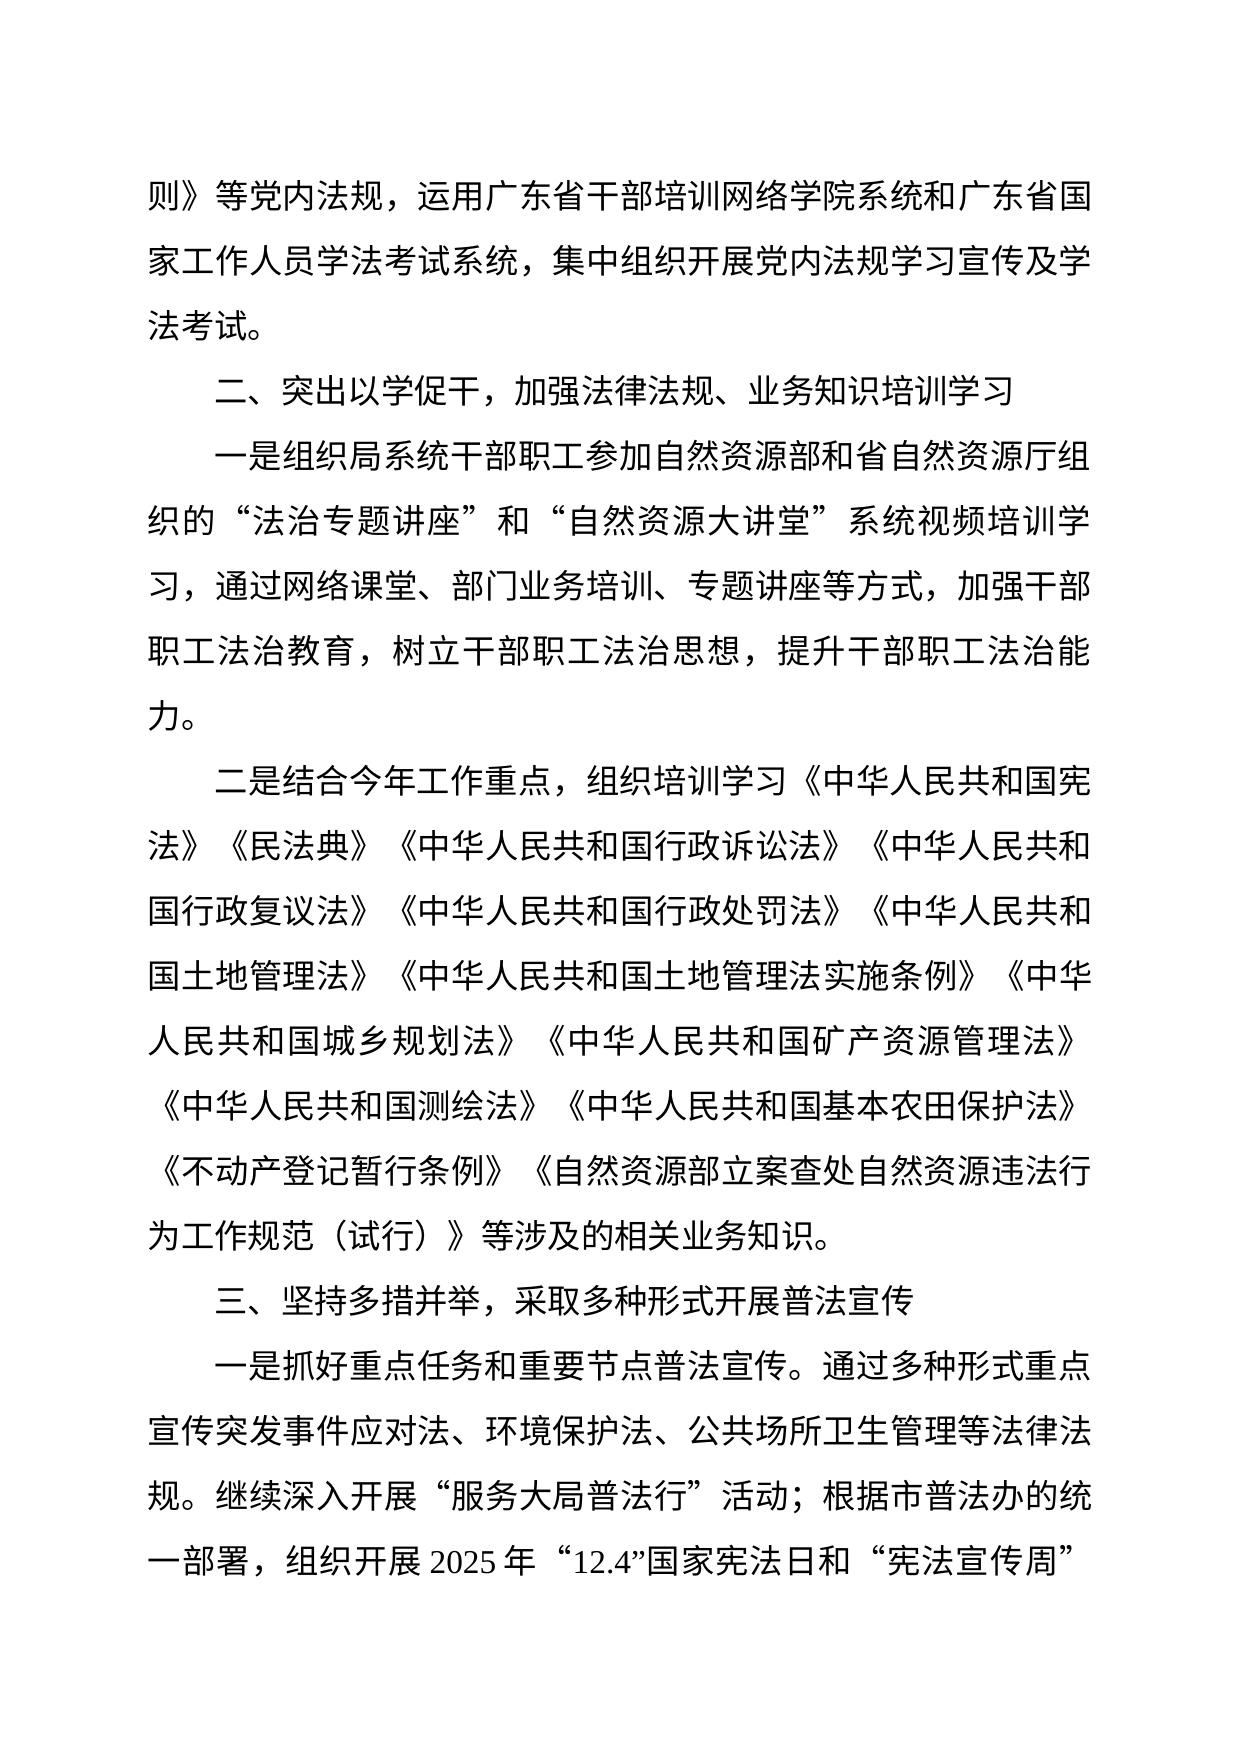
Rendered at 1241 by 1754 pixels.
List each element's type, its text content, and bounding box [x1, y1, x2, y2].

text 一是组织局系统干部职工参加自然资源部和省自然资源厅组织的“法治专题讲座”和“自然资源大讲堂”系统视频培训学习，通过网络课堂、部门业务培训、专题讲座等方式，加强干部职工法治教育，树立干部职工法治思想，提升干部职工法治能力。 [148, 422, 1093, 747]
text 二是结合今年工作重点，组织培训学习《中华人民共和国宪法》《民法典》《中华人民共和国行政诉讼法》《中华人民共和国行政复议法》《中华人民共和国行政处罚法》《中华人民共和国土地管理法》《中华人民共和国土地管理法实施条例》《中华人民共和国城乡规划法》《中华人民共和国矿产资源管理法》《中华人民共和国测绘法》《中华人民共和国基本农田保护法》《不动产登记暂行条例》《自然资源部立案查处自然资源违法行为工作规范（试行）》等涉及的相关业务知识。 [148, 747, 1093, 1267]
text 二、突出以学促干，加强法律法规、业务知识培训学习 [148, 357, 1093, 422]
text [148, 1332, 1093, 1592]
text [148, 162, 1093, 357]
text 三、坚持多措并举，采取多种形式开展普法宣传 [148, 1267, 1093, 1332]
